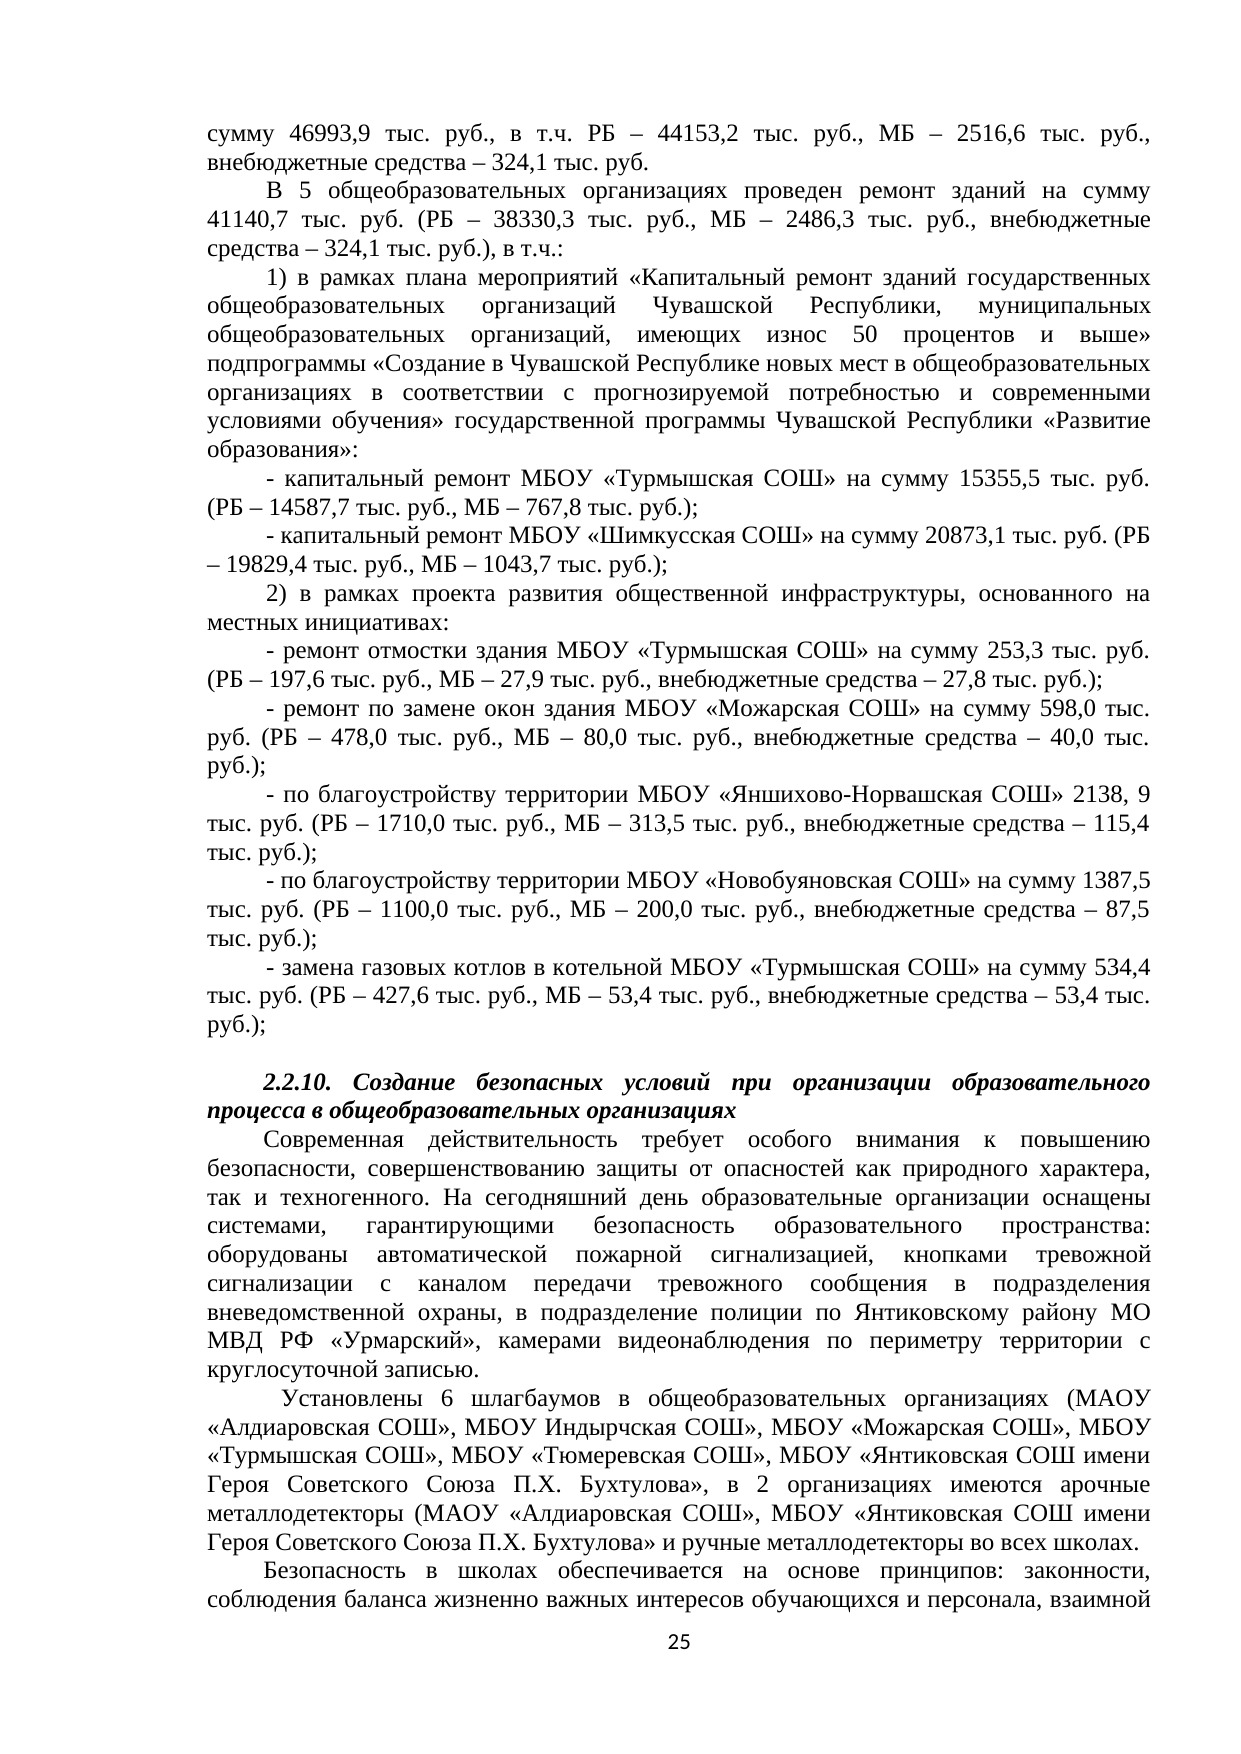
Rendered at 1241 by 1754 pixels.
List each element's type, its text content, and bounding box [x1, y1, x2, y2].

text - замена газовых котлов в котельной МБОУ «Турмышская СОШ» на сумму 534,4 тыс. руб. (РБ – 427,6 тыс. руб., МБ – 53,4 тыс. руб., внебюджетные средства – 53,4 тыс. руб.); [207, 952, 1152, 1038]
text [207, 1556, 1152, 1613]
text Современная действительность требует особого внимания к повышению безопасности, совершенствованию защиты от опасностей как природного характера, так и техногенного. На сегодняшний день образовательные организации оснащены системами, гарантирующими безопасность образовательного пространства: оборудованы автоматической пожарной сигнализацией, кнопками тревожной сигнализации с каналом передачи тревожного сообщения в подразделения вневедомственной охраны, в подразделение полиции по Янтиковскому району МО МВД РФ «Урмарский», камерами видеонаблюдения по периметру территории с круглосуточной записью. [207, 1124, 1152, 1383]
text В 5 общеобразовательных организациях проведен ремонт зданий на сумму 41140,7 тыс. руб. (РБ – 38330,3 тыс. руб., МБ – 2486,3 тыс. руб., внебюджетные средства – 324,1 тыс. руб.), в т.ч.: [207, 176, 1152, 262]
text - капитальный ремонт МБОУ «Шимкусская СОШ» на сумму 20873,1 тыс. руб. (РБ – 19829,4 тыс. руб., МБ – 1043,7 тыс. руб.); [207, 521, 1152, 578]
text Установлены 6 шлагбаумов в общеобразовательных организациях (МАОУ «Алдиаровская СОШ», МБОУ Индырчская СОШ», МБОУ «Можарская СОШ», МБОУ «Турмышская СОШ», МБОУ «Тюмеревская СОШ», МБОУ «Янтиковская СОШ имени Героя Советского Союза П.Х. Бухтулова», в 2 организациях имеются арочные металлодетекторы (МАОУ «Алдиаровская СОШ», МБОУ «Янтиковская СОШ имени Героя Советского Союза П.Х. Бухтулова» и ручные металлодетекторы во всех школах. [207, 1383, 1152, 1556]
text 2) в рамках проекта развития общественной инфраструктуры, основанного на местных инициативах: [207, 578, 1152, 636]
text 2.2.10. Создание безопасных условий при организации образовательного процесса в общеобразовательных организациях [207, 1067, 1152, 1124]
text - капитальный ремонт МБОУ «Турмышская СОШ» на сумму 15355,5 тыс. руб. (РБ – 14587,7 тыс. руб., МБ – 767,8 тыс. руб.); [207, 463, 1152, 521]
text - по благоустройству территории МБОУ «Новобуяновская СОШ» на сумму 1387,5 тыс. руб. (РБ – 1100,0 тыс. руб., МБ – 200,0 тыс. руб., внебюджетные средства – 87,5 тыс. руб.); [207, 866, 1152, 952]
text - ремонт отмостки здания МБОУ «Турмышская СОШ» на сумму 253,3 тыс. руб. (РБ – 197,6 тыс. руб., МБ – 27,9 тыс. руб., внебюджетные средства – 27,8 тыс. руб.); [207, 636, 1152, 693]
text - ремонт по замене окон здания МБОУ «Можарская СОШ» на сумму 598,0 тыс. руб. (РБ – 478,0 тыс. руб., МБ – 80,0 тыс. руб., внебюджетные средства – 40,0 тыс. руб.); [207, 693, 1152, 779]
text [207, 118, 1152, 176]
text 1) в рамках плана мероприятий «Капитальный ремонт зданий государственных общеобразовательных организаций Чувашской Республики, муниципальных общеобразовательных организаций, имеющих износ 50 процентов и выше» подпрограммы «Создание в Чувашской Республике новых мест в общеобразовательных организациях в соответствии с прогнозируемой потребностью и современными условиями обучения» государственной программы Чувашской Республики «Развитие образования»: [207, 262, 1152, 463]
text - по благоустройству территории МБОУ «Яншихово-Норвашская СОШ» 2138, 9 тыс. руб. (РБ – 1710,0 тыс. руб., МБ – 313,5 тыс. руб., внебюджетные средства – 115,4 тыс. руб.); [207, 779, 1152, 866]
